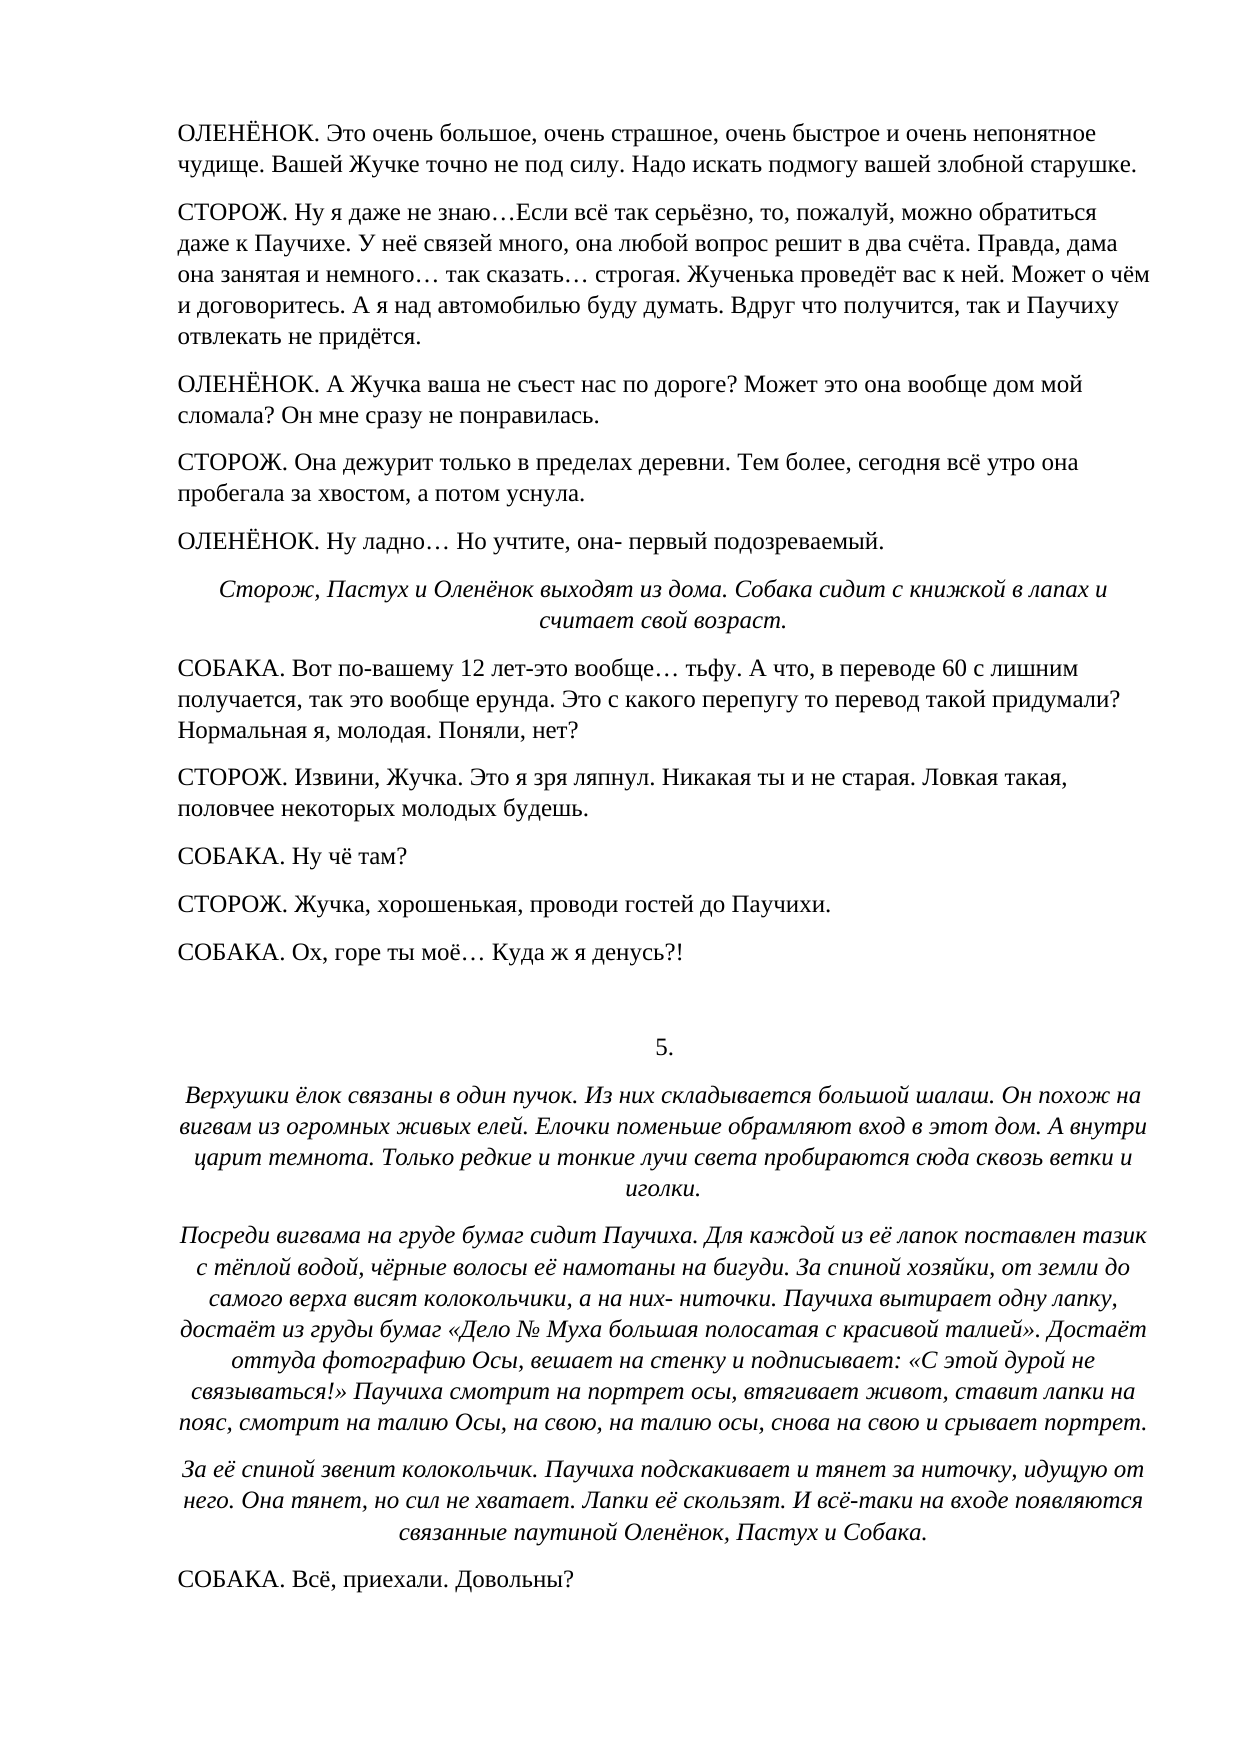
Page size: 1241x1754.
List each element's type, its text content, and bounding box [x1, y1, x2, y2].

text ОЛЕНЁНОК. Это очень большое, очень страшное, очень быстрое и очень непонятное чудище. Вашей Жучке точно не под силу. Надо искать подмогу вашей злобной старушке. [177, 118, 1152, 178]
text СОБАКА. Ох, горе ты моё… Куда ж я денусь?! [177, 937, 1152, 965]
text ОЛЕНЁНОК. Ну ладно… Но учтите, она- первый подозреваемый. [177, 526, 1152, 555]
text За её спиной звенит колокольчик. Паучиха подскакивает и тянет за ниточку, идущую от него. Она тянет, но сил не хватает. Лапки её скользят. И всё-таки на входе появляются связанные паутиной Оленёнок, Пастух и Собака. [177, 1454, 1152, 1545]
text СОБАКА. Всё, приехали. Довольны? [177, 1564, 1152, 1593]
text 5. [177, 1032, 1152, 1061]
text СТОРОЖ. Жучка, хорошенькая, проводи гостей до Паучихи. [177, 889, 1152, 918]
text СТОРОЖ. Извини, Жучка. Это я зря ляпнул. Никакая ты и не старая. Ловкая такая, половчее некоторых молодых будешь. [177, 762, 1152, 822]
text СТОРОЖ. Ну я даже не знаю…Если всё так серьёзно, то, пожалуй, можно обратиться даже к Паучихе. У неё связей много, она любой вопрос решит в два счёта. Правда, дама она занятая и немного… так сказать… строгая. Жученька проведёт вас к ней. Может о чём и договоритесь. А я над автомобилью буду думать. Вдруг что получится, так и Паучиху отвлекать не придётся. [177, 197, 1152, 350]
text Сторож, Пастух и Оленёнок выходят из дома. Собака сидит с книжкой в лапах и считает свой возраст. [177, 574, 1152, 634]
text СОБАКА. Вот по-вашему 12 лет-это вообще… тьфу. А что, в переводе 60 с лишним получается, так это вообще ерунда. Это с какого перепугу то перевод такой придумали? Нормальная я, молодая. Поняли, нет? [177, 653, 1152, 743]
text Посреди вигвама на груде бумаг сидит Паучиха. Для каждой из её лапок поставлен тазик с тёплой водой, чёрные волосы её намотаны на бигуди. За спиной хозяйки, от земли до самого верха висят колокольчики, а на них- ниточки. Паучиха вытирает одну лапку, достаёт из груды бумаг «Дело № Муха большая полосатая с красивой талией». Достаёт оттуда фотографию Осы, вешает на стенку и подписывает: «С этой дурой не связываться!» Паучиха смотрит на портрет осы, втягивает живот, ставит лапки на пояс, смотрит на талию Осы, на свою, на талию осы, снова на свою и срывает портрет. [177, 1221, 1152, 1436]
text СТОРОЖ. Она дежурит только в пределах деревни. Тем более, сегодня всё утро она пробегала за хвостом, а потом уснула. [177, 447, 1152, 507]
text ОЛЕНЁНОК. А Жучка ваша не съест нас по дороге? Может это она вообще дом мой сломала? Он мне сразу не понравилась. [177, 369, 1152, 428]
text СОБАКА. Ну чё там? [177, 841, 1152, 870]
text Верхушки ёлок связаны в один пучок. Из них складывается большой шалаш. Он похож на вигвам из огромных живых елей. Елочки поменьше обрамляют вход в этот дом. А внутри царит темнота. Только редкие и тонкие лучи света пробираются сюда сквозь ветки и иголки. [177, 1080, 1152, 1202]
